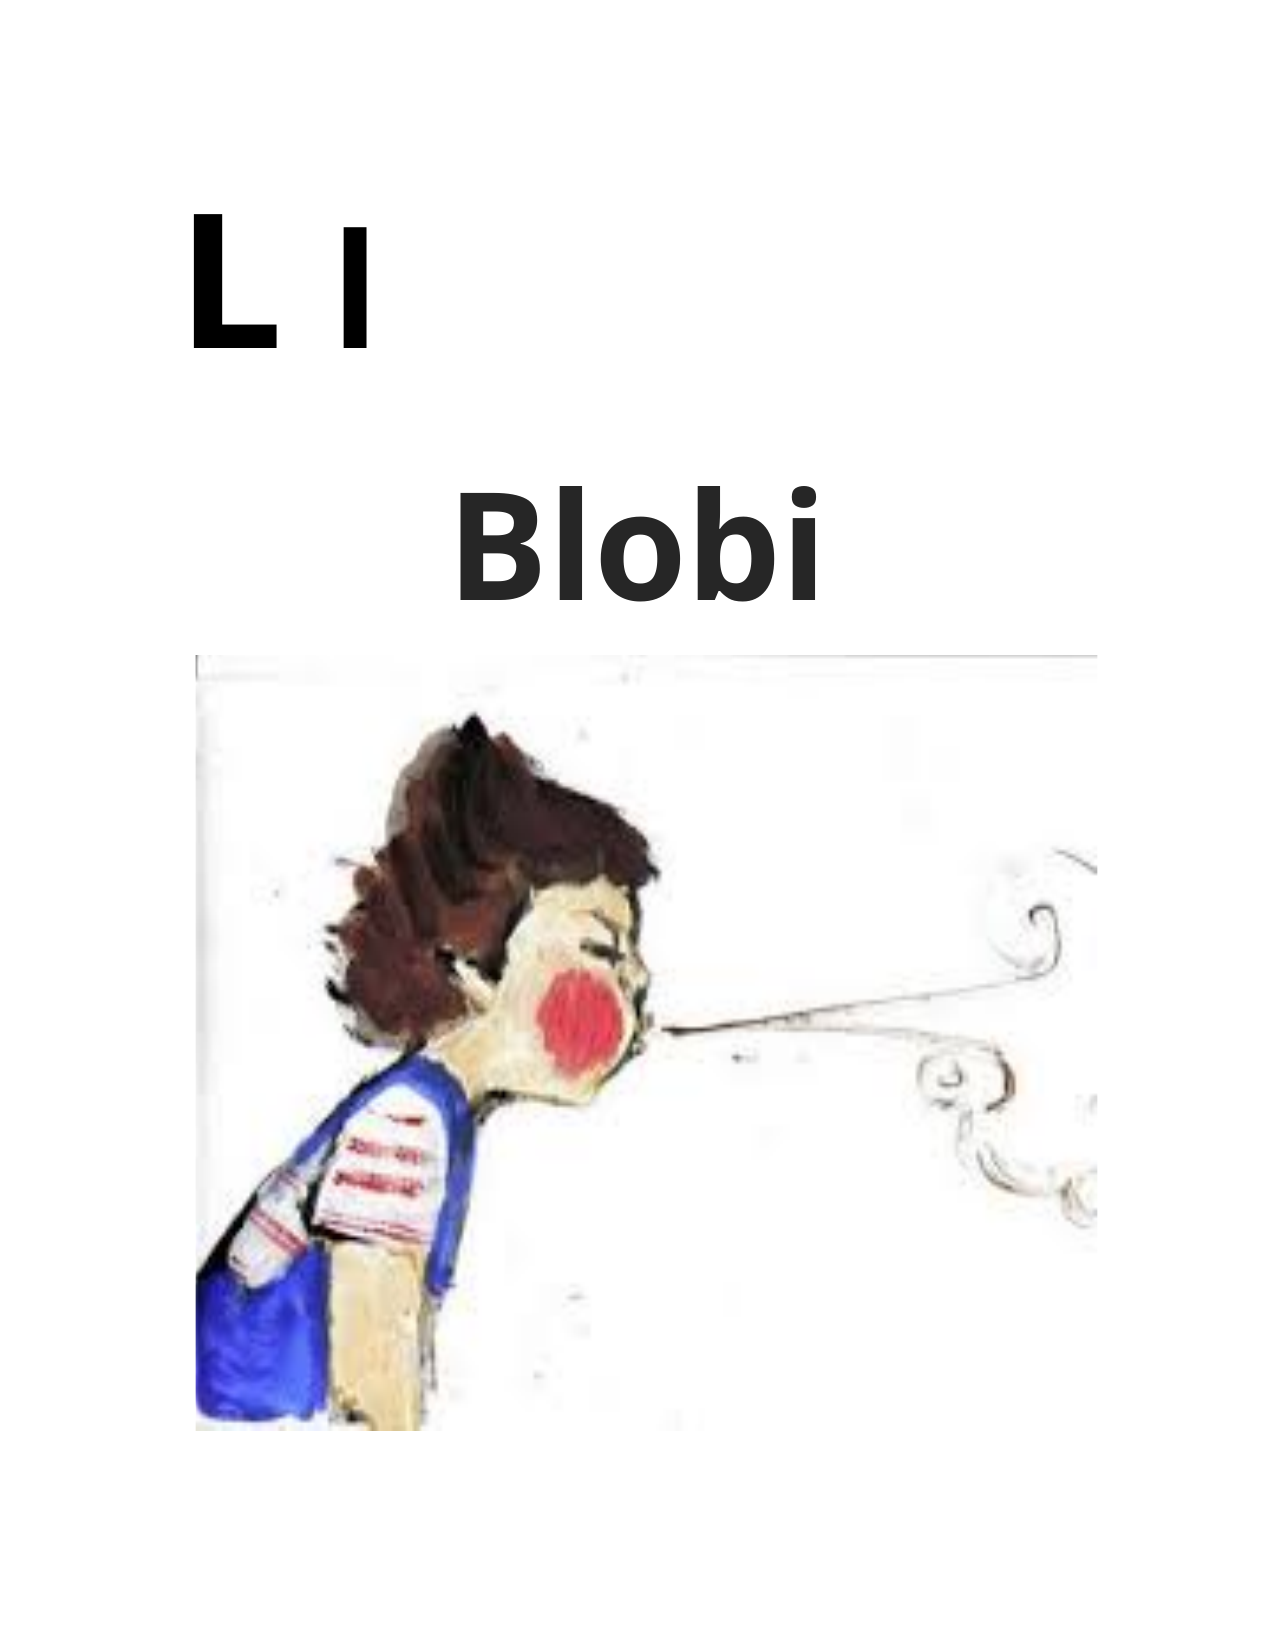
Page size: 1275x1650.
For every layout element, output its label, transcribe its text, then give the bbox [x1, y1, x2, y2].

text L l [177, 148, 1098, 403]
text Blobi [177, 440, 1098, 644]
picture [195, 655, 1098, 1431]
